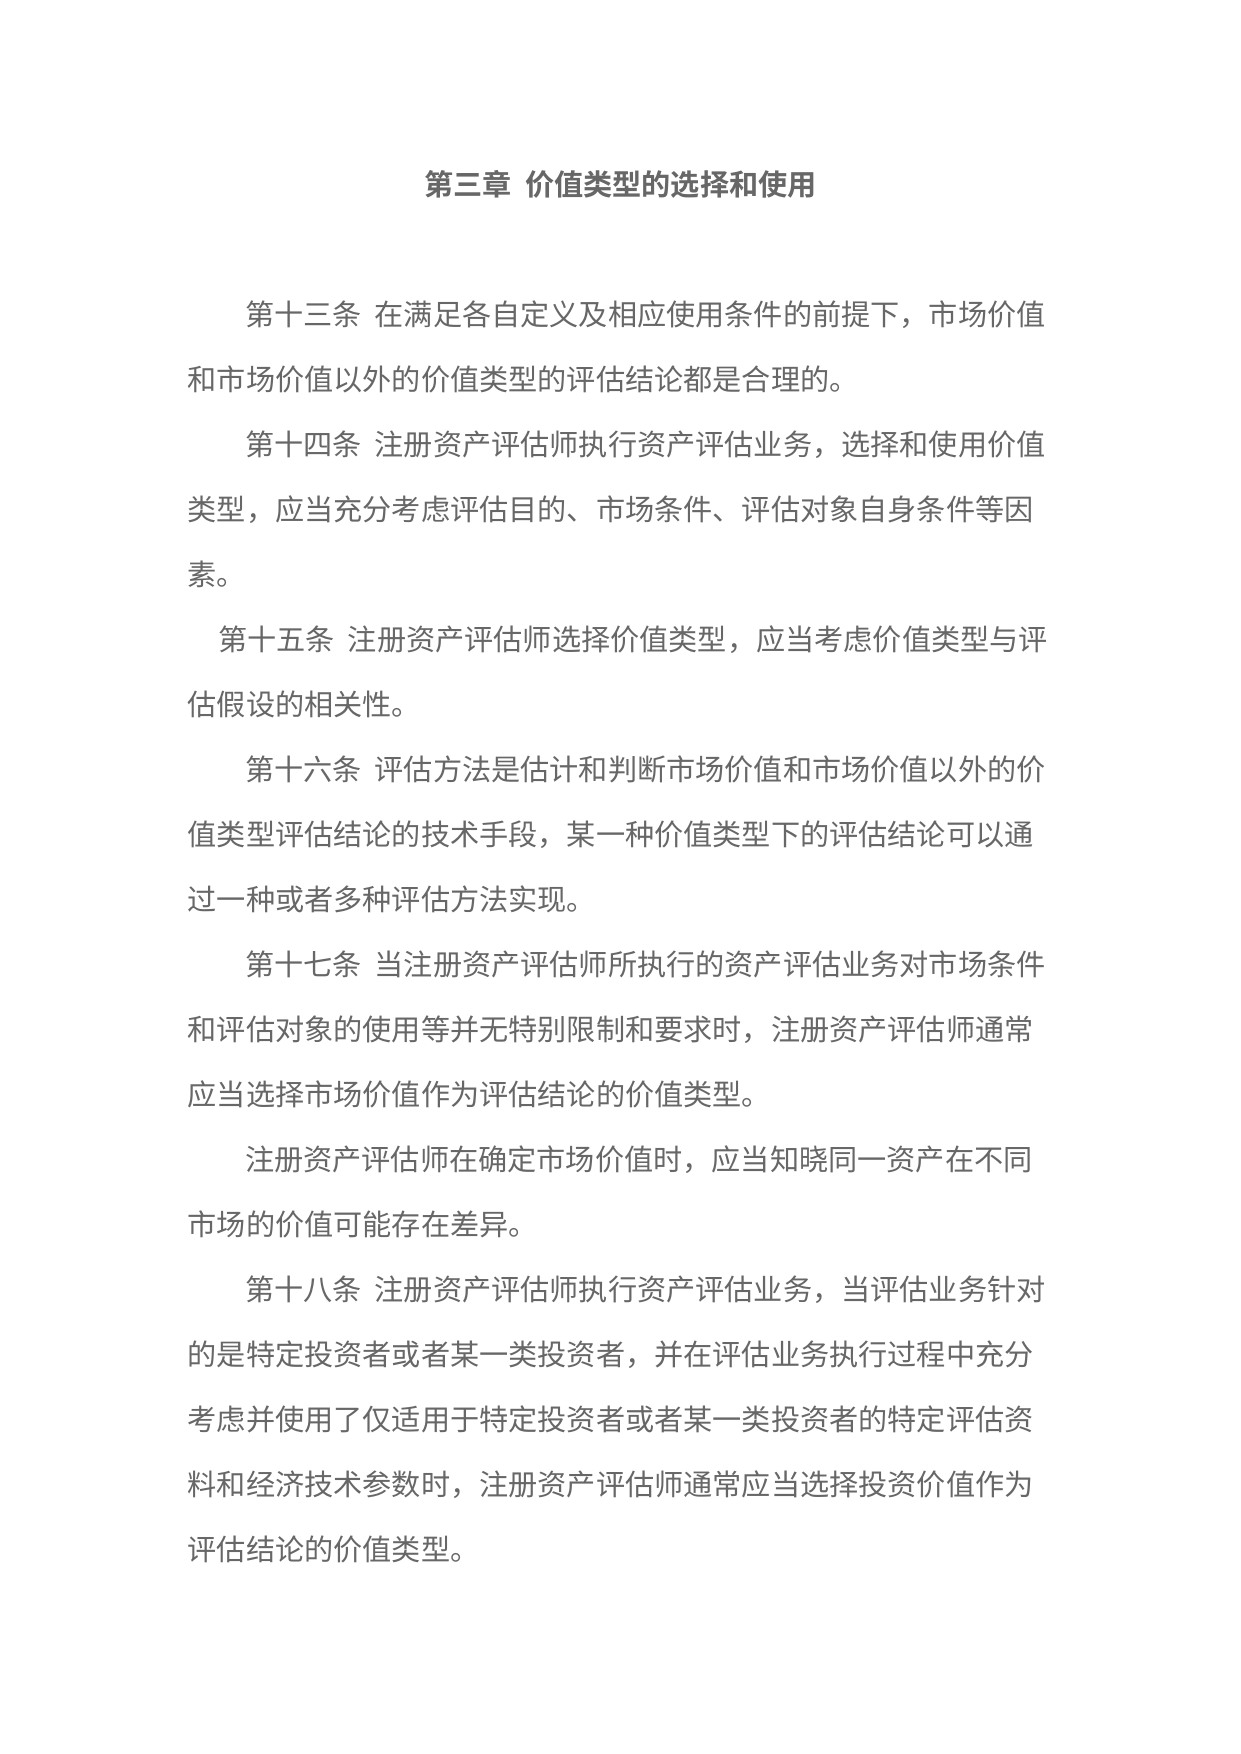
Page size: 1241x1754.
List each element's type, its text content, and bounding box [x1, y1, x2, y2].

text 第十六条 评估方法是估计和判断市场价值和市场价值以外的价值类型评估结论的技术手段，某一种价值类型下的评估结论可以通过一种或者多种评估方法实现。 [187, 747, 1053, 942]
text 第十四条 注册资产评估师执行资产评估业务，选择和使用价值类型，应当充分考虑评估目的、市场条件、评估对象自身条件等因素。 [187, 422, 1053, 617]
text 第十三条 在满足各自定义及相应使用条件的前提下，市场价值和市场价值以外的价值类型的评估结论都是合理的。 [187, 292, 1053, 422]
text 第十八条 注册资产评估师执行资产评估业务，当评估业务针对的是特定投资者或者某一类投资者，并在评估业务执行过程中充分考虑并使用了仅适用于特定投资者或者某一类投资者的特定评估资料和经济技术参数时，注册资产评估师通常应当选择投资价值作为评估结论的价值类型。 [187, 1267, 1053, 1592]
text 第十五条 注册资产评估师选择价值类型，应当考虑价值类型与评估假设的相关性。 [187, 617, 1053, 747]
text 第三章 价值类型的选择和使用 [187, 162, 1053, 227]
text 第十七条 当注册资产评估师所执行的资产评估业务对市场条件和评估对象的使用等并无特别限制和要求时，注册资产评估师通常应当选择市场价值作为评估结论的价值类型。 [187, 942, 1053, 1137]
text 注册资产评估师在确定市场价值时，应当知晓同一资产在不同市场的价值可能存在差异。 [187, 1137, 1053, 1267]
